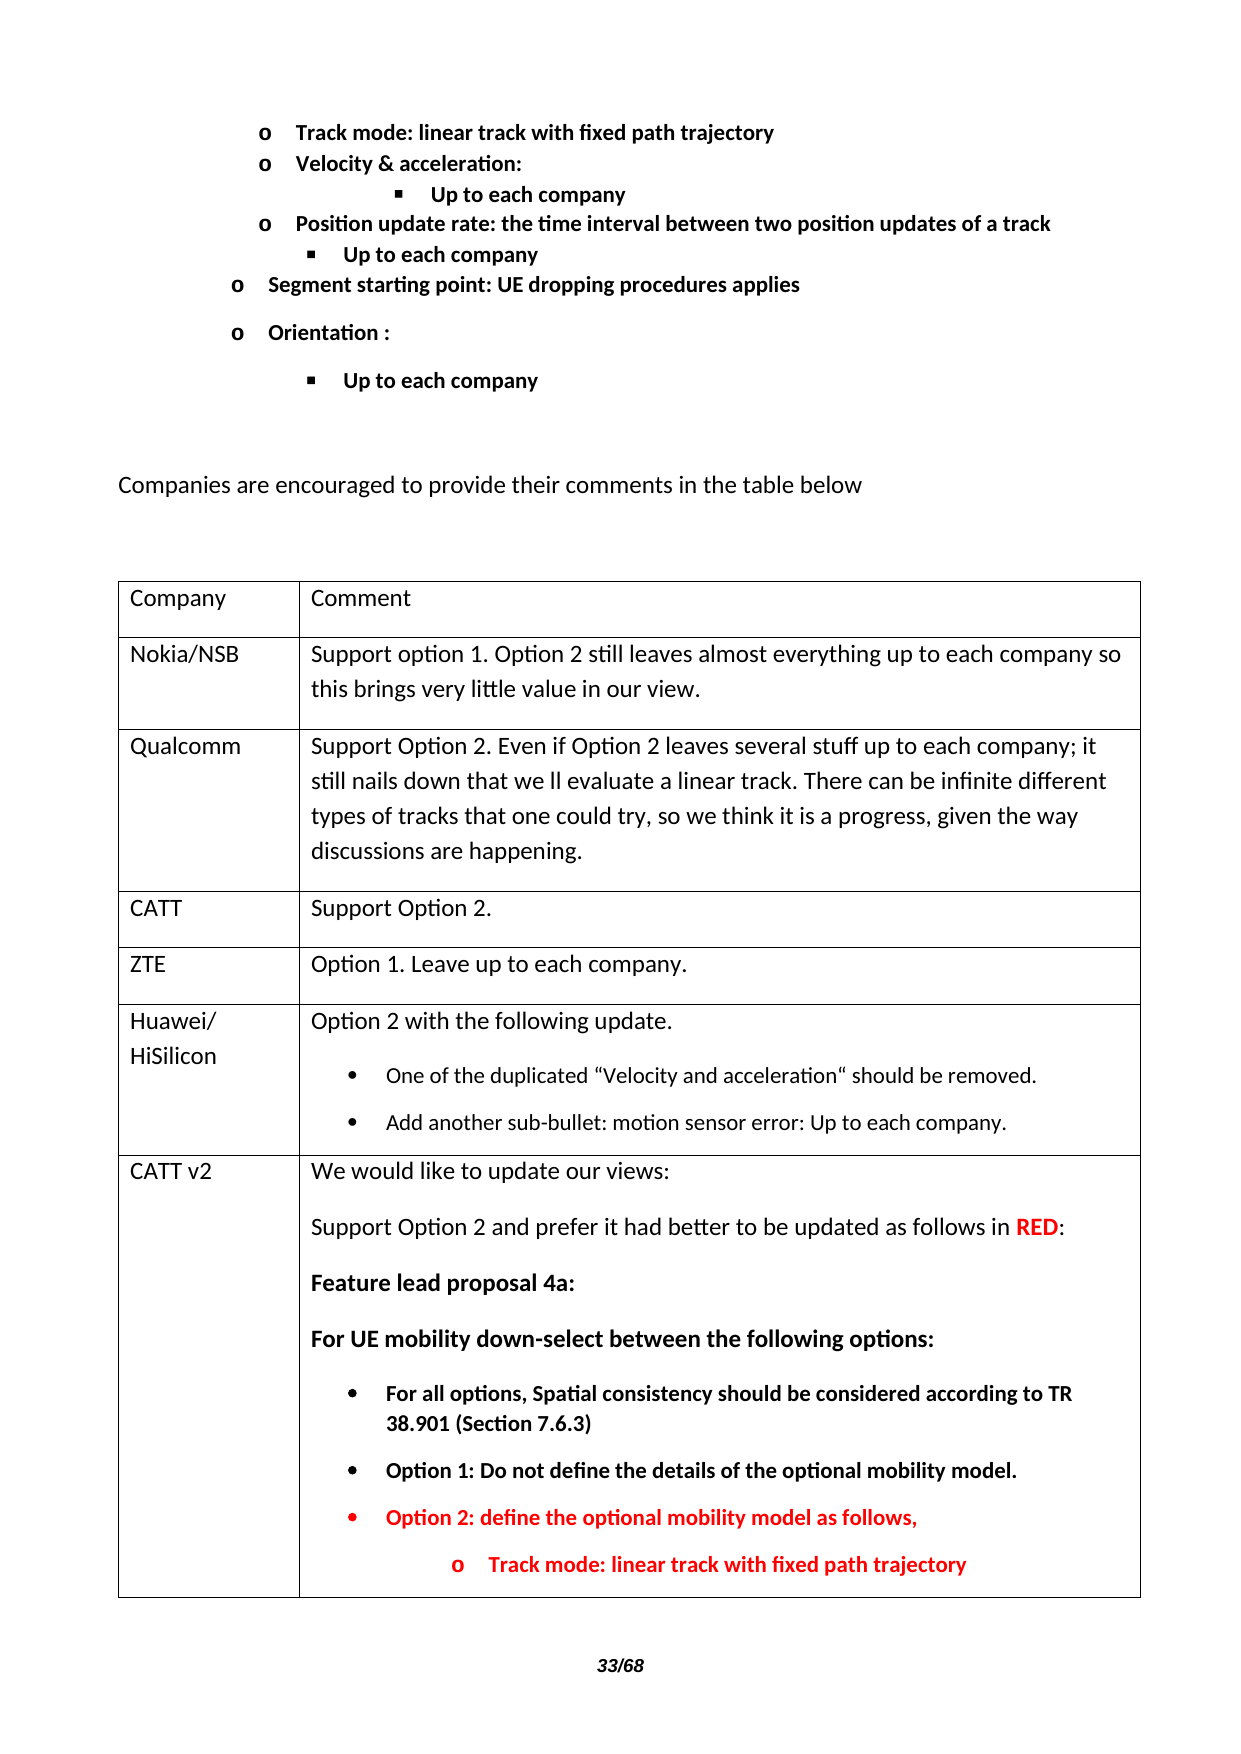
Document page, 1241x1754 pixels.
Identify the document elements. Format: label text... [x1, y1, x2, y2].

table_cell Nokia/NSB [119, 638, 299, 729]
table_cell ZTE [119, 948, 299, 1004]
table_cell CATT [119, 892, 299, 947]
list Position update rate: the time interval between two position updates of a track [258, 209, 1122, 239]
table_header Company [119, 582, 299, 637]
list Up to each company [306, 366, 1122, 394]
table_cell Support option 1. Option 2 still leaves almost everything up to each company so this brings very little value in our view. [300, 638, 1140, 729]
table_cell Support Option 2. Even if Option 2 leaves several stuff up to each company; it still nails down that we ll evaluate a linear track. There can be infinite different types of tracks that one could try, so we think it is a progress, given the way discussions are happening. [300, 730, 1140, 891]
table_cell Qualcomm [119, 730, 299, 891]
list Up to each company [306, 240, 1122, 268]
list Velocity & acceleration: [258, 149, 1122, 178]
table_cell CATT v2 [119, 1156, 299, 1597]
list Track mode: linear track with fixed path trajectory [258, 118, 1122, 147]
table_cell Support Option 2. [300, 892, 1140, 947]
text Companies are encouraged to provide their comments in the table below [118, 469, 1122, 499]
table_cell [300, 1156, 1140, 1597]
table_cell Option 2 with the following update. One of the duplicated “Velocity and acceleration“ should be removed. Add another sub-bullet: motion sensor error: Up to each company. [300, 1005, 1140, 1154]
list Orientation : [231, 318, 1122, 347]
table_header Comment [300, 582, 1140, 637]
table_cell Huawei/HiSilicon [119, 1005, 299, 1154]
list Up to each company [393, 180, 1122, 208]
table_cell Option 1. Leave up to each company. [300, 948, 1140, 1004]
list Segment starting point: UE dropping procedures applies [231, 270, 1122, 299]
